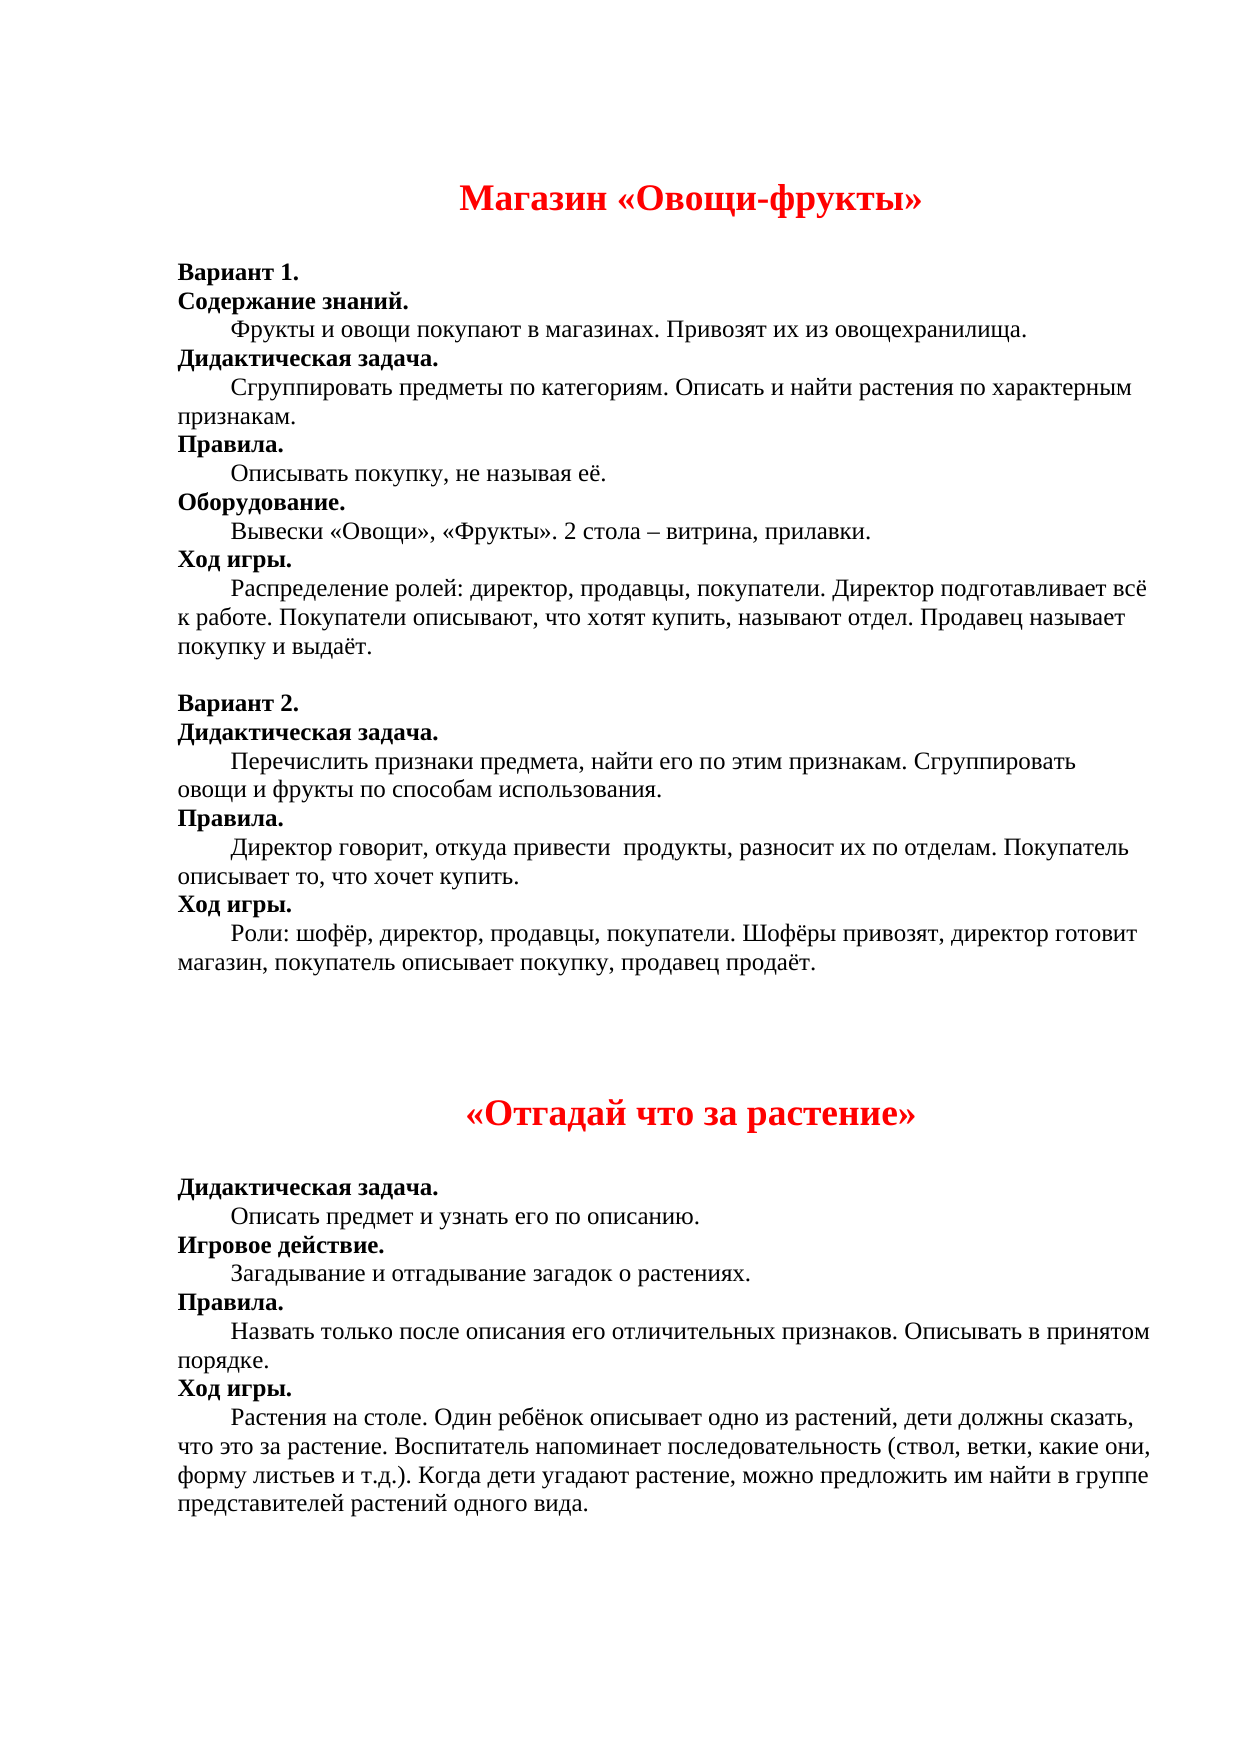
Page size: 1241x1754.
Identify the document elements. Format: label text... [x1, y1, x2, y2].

text Вариант 1. [177, 257, 1152, 286]
text Фрукты и овощи покупают в магазинах. Привозят их из овощехранилища. [177, 314, 1152, 343]
text Ход игры. [177, 889, 1152, 918]
text Магазин «Овощи-фрукты» [177, 176, 1152, 219]
text Описывать покупку, не называя её. [177, 458, 1152, 487]
text Правила. [177, 429, 1152, 458]
text «Отгадай что за растение» [177, 1091, 1152, 1134]
text Оборудование. [177, 487, 1152, 516]
text Вывески «Овощи», «Фрукты». 2 стола – витрина, прилавки. [177, 516, 1152, 544]
text Правила. [177, 1287, 1152, 1316]
text Содержание знаний. [177, 286, 1152, 314]
text Дидактическая задача. [177, 717, 1152, 746]
text Перечислить признаки предмета, найти его по этим признакам. Сгруппировать овощи и фрукты по способам использования. [177, 746, 1152, 803]
text Загадывание и отгадывание загадок о растениях. [177, 1258, 1152, 1287]
text Ход игры. [177, 544, 1152, 573]
text Назвать только после описания его отличительных признаков. Описывать в принятом порядке. [177, 1316, 1152, 1373]
text Распределение ролей: директор, продавцы, покупатели. Директор подготавливает всё к работе. Покупатели описывают, что хотят купить, называют отдел. Продавец называет покупку и выдаёт. [177, 573, 1152, 659]
text Правила. [177, 803, 1152, 832]
text Игровое действие. [177, 1230, 1152, 1258]
text Сгруппировать предметы по категориям. Описать и найти растения по характерным признакам. [177, 372, 1152, 429]
text Растения на столе. Один ребёнок описывает одно из растений, дети должны сказать, что это за растение. Воспитатель напоминает последовательность (ствол, ветки, какие они, форму листьев и т.д.). Когда дети угадают растение, можно предложить им найти в группе представителей растений одного вида. [177, 1402, 1152, 1517]
text Дидактическая задача. [177, 1172, 1152, 1201]
text Ход игры. [177, 1373, 1152, 1402]
text Дидактическая задача. [177, 343, 1152, 372]
text Описать предмет и узнать его по описанию. [177, 1201, 1152, 1230]
text Роли: шофёр, директор, продавцы, покупатели. Шофёры привозят, директор готовит магазин, покупатель описывает покупку, продавец продаёт. [177, 918, 1152, 976]
text Директор говорит, откуда привести продукты, разносит их по отделам. Покупатель описывает то, что хочет купить. [177, 832, 1152, 889]
text Вариант 2. [177, 688, 1152, 717]
